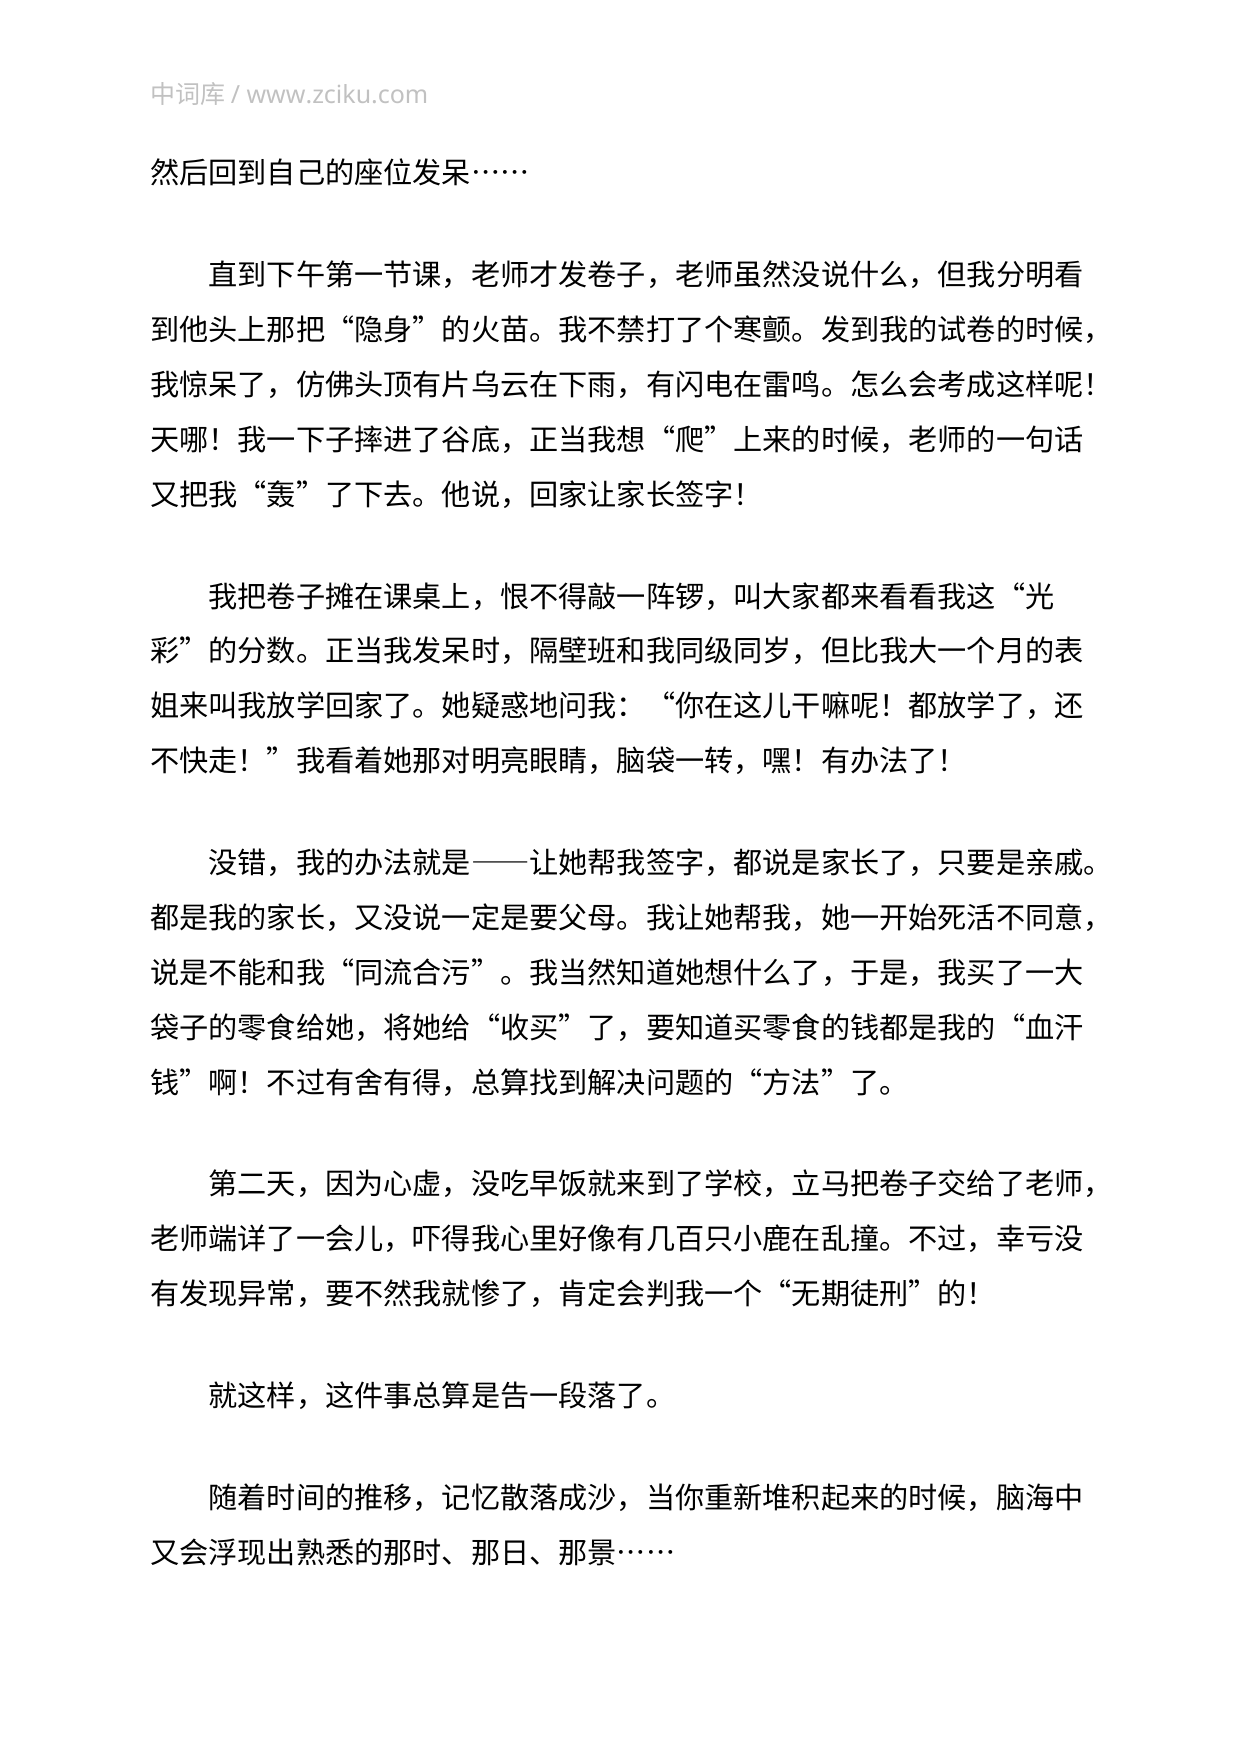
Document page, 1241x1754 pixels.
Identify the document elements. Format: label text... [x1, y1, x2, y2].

text 随着时间的推移，记忆散落成沙，当你重新堆积起来的时候，脑海中又会浮现出熟悉的那时、那日、那景…… [150, 1474, 1090, 1571]
text 直到下午第一节课，老师才发卷子，老师虽然没说什么，但我分明看到他头上那把“隐身”的火苗。我不禁打了个寒颤。发到我的试卷的时候，我惊呆了，仿佛头顶有片乌云在下雨，有闪电在雷鸣。怎么会考成这样呢！天哪！我一下子摔进了谷底，正当我想“爬”上来的时候，老师的一句话又把我“轰”了下去。他说，回家让家长签字！ [150, 252, 1090, 514]
text 第二天，因为心虚，没吃早饭就来到了学校，立马把卷子交给了老师，老师端详了一会儿，吓得我心里好像有几百只小鹿在乱撞。不过，幸亏没有发现异常，要不然我就惨了，肯定会判我一个“无期徒刑”的！ [150, 1161, 1090, 1313]
text 我把卷子摊在课桌上，恨不得敲一阵锣，叫大家都来看看我这“光彩”的分数。正当我发呆时，隔壁班和我同级同岁，但比我大一个月的表姐来叫我放学回家了。她疑惑地问我：“你在这儿干嘛呢！都放学了，还不快走！”我看着她那对明亮眼睛，脑袋一转，嘿！有办法了！ [150, 573, 1090, 780]
text 没错，我的办法就是——让她帮我签字，都说是家长了，只要是亲戚。都是我的家长，又没说一定是要父母。我让她帮我，她一开始死活不同意，说是不能和我“同流合污”。我当然知道她想什么了，于是，我买了一大袋子的零食给她，将她给“收买”了，要知道买零食的钱都是我的“血汗钱”啊！不过有舍有得，总算找到解决问题的“方法”了。 [150, 839, 1090, 1101]
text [150, 150, 1090, 192]
text 就这样，这件事总算是告一段落了。 [150, 1372, 1090, 1415]
